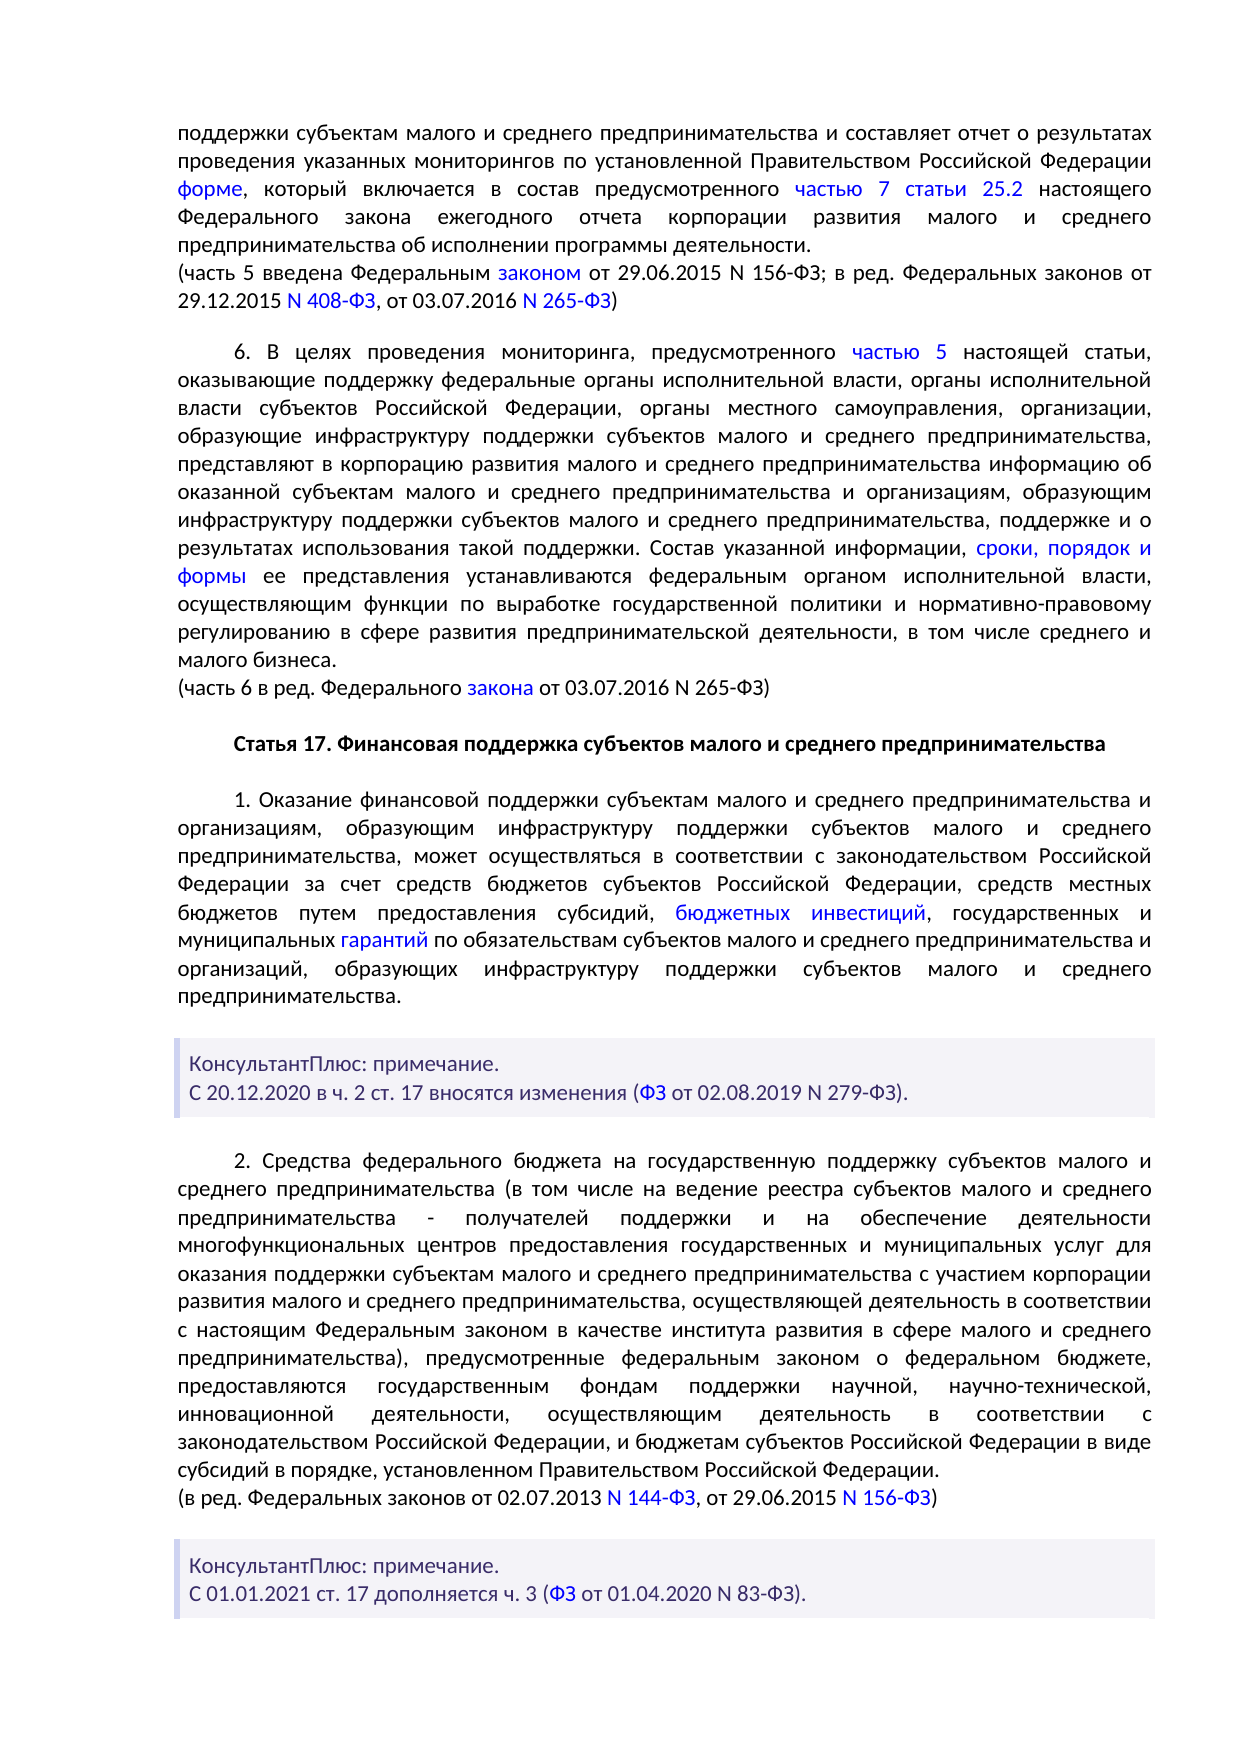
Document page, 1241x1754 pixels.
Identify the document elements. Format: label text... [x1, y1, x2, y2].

text (часть 5 введена Федеральным законом от 29.06.2015 N 156-ФЗ; в ред. Федеральных законов от 29.12.2015 N 408-ФЗ, от 03.07.2016 N 265-ФЗ) [177, 258, 1152, 314]
title Статья 17. Финансовая поддержка субъектов малого и среднего предпринимательства [177, 729, 1152, 757]
text 2. Средства федерального бюджета на государственную поддержку субъектов малого и среднего предпринимательства (в том числе на ведение реестра субъектов малого и среднего предпринимательства - получателей поддержки и на обеспечение деятельности многофункциональных центров предоставления государственных и муниципальных услуг для оказания поддержки субъектам малого и среднего предпринимательства с участием корпорации развития малого и среднего предпринимательства, осуществляющей деятельность в соответствии с настоящим Федеральным законом в качестве института развития в сфере малого и среднего предпринимательства), предусмотренные федеральным законом о федеральном бюджете, предоставляются государственным фондам поддержки научной, научно-технической, инновационной деятельности, осуществляющим деятельность в соответствии с законодательством Российской Федерации, и бюджетам субъектов Российской Федерации в виде субсидий в порядке, установленном Правительством Российской Федерации. [177, 1147, 1152, 1483]
table_header КонсультантПлюс: примечание. С 01.01.2021 ст. 17 дополняется ч. 3 (ФЗ от 01.04.2020 N 83-ФЗ). [180, 1539, 1149, 1618]
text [177, 118, 1152, 258]
text (часть 6 в ред. Федерального закона от 03.07.2016 N 265-ФЗ) [177, 673, 1152, 701]
text (в ред. Федеральных законов от 02.07.2013 N 144-ФЗ, от 29.06.2015 N 156-ФЗ) [177, 1483, 1152, 1511]
table_header КонсультантПлюс: примечание. С 20.12.2020 в ч. 2 ст. 17 вносятся изменения (ФЗ от 02.08.2019 N 279-ФЗ). [180, 1038, 1149, 1117]
text 1. Оказание финансовой поддержки субъектам малого и среднего предпринимательства и организациям, образующим инфраструктуру поддержки субъектов малого и среднего предпринимательства, может осуществляться в соответствии с законодательством Российской Федерации за счет средств бюджетов субъектов Российской Федерации, средств местных бюджетов путем предоставления субсидий, бюджетных инвестиций, государственных и муниципальных гарантий по обязательствам субъектов малого и среднего предпринимательства и организаций, образующих инфраструктуру поддержки субъектов малого и среднего предпринимательства. [177, 786, 1152, 1010]
text 6. В целях проведения мониторинга, предусмотренного частью 5 настоящей статьи, оказывающие поддержку федеральные органы исполнительной власти, органы исполнительной власти субъектов Российской Федерации, органы местного самоуправления, организации, образующие инфраструктуру поддержки субъектов малого и среднего предпринимательства, представляют в корпорацию развития малого и среднего предпринимательства информацию об оказанной субъектам малого и среднего предпринимательства и организациям, образующим инфраструктуру поддержки субъектов малого и среднего предпринимательства, поддержке и о результатах использования такой поддержки. Состав указанной информации, сроки, порядок и формы ее представления устанавливаются федеральным органом исполнительной власти, осуществляющим функции по выработке государственной политики и нормативно-правовому регулированию в сфере развития предпринимательской деятельности, в том числе среднего и малого бизнеса. [177, 337, 1152, 673]
